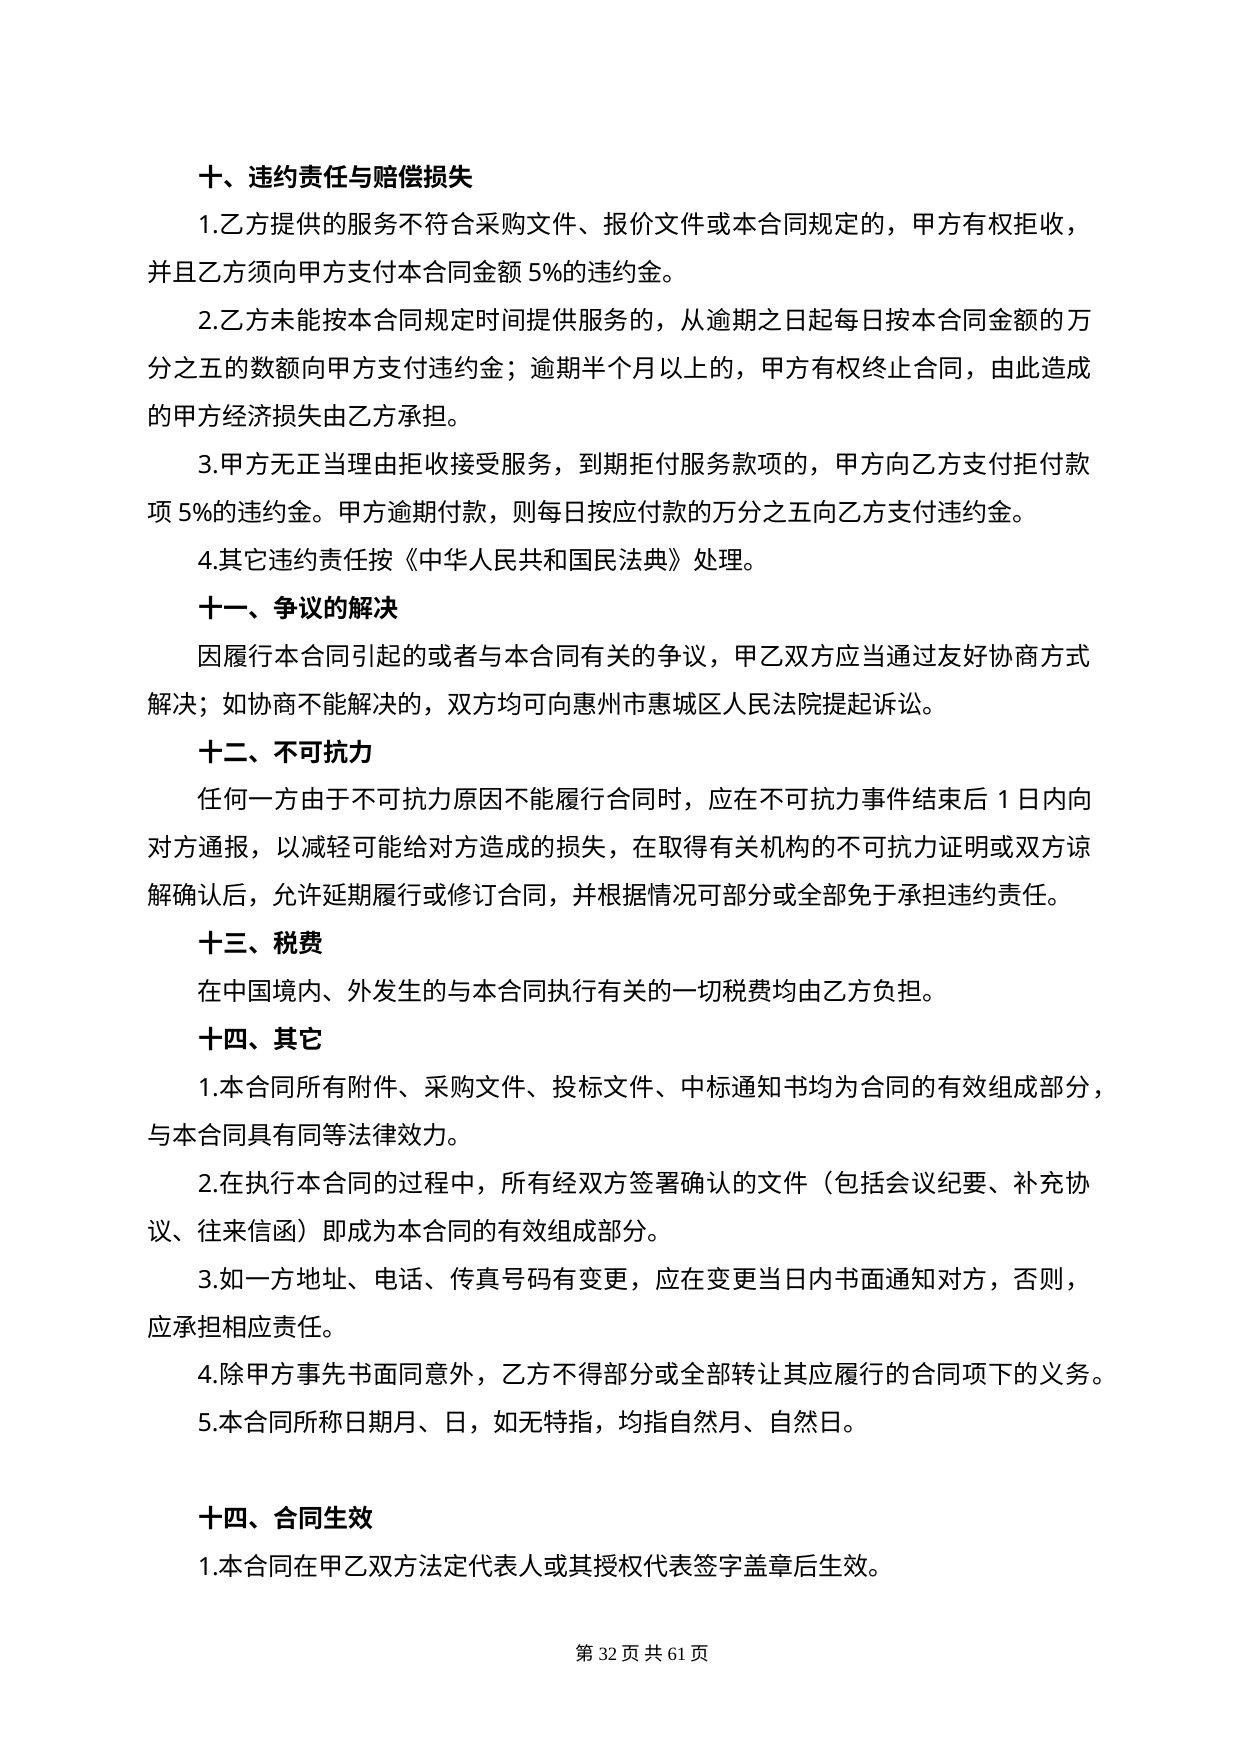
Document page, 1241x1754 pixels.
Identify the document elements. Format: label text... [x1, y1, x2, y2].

list 在中国境内、外发生的与本合同执行有关的一切税费均由乙方负担。 [148, 962, 1093, 1010]
text 1.本合同所有附件、采购文件、投标文件、中标通知书均为合同的有效组成部分，与本合同具有同等法律效力。 [148, 1058, 1093, 1154]
text 3.如一方地址、电话、传真号码有变更，应在变更当日内书面通知对方，否则，应承担相应责任。 [148, 1250, 1093, 1346]
text 十四、合同生效 [148, 1489, 1093, 1537]
text 十四、其它 [148, 1010, 1093, 1058]
text 2.乙方未能按本合同规定时间提供服务的，从逾期之日起每日按本合同金额的万分之五的数额向甲方支付违约金；逾期半个月以上的，甲方有权终止合同，由此造成的甲方经济损失由乙方承担。 [148, 291, 1093, 435]
text 1.本合同在甲乙双方法定代表人或其授权代表签字盖章后生效。 [148, 1537, 1093, 1585]
text 4.除甲方事先书面同意外，乙方不得部分或全部转让其应履行的合同项下的义务。5.本合同所称日期月、日，如无特指，均指自然月、自然日。 [197, 1346, 1093, 1441]
text 3.甲方无正当理由拒收接受服务，到期拒付服务款项的，甲方向乙方支付拒付款项5%的违约金。甲方逾期付款，则每日按应付款的万分之五向乙方支付违约金。 [148, 435, 1093, 531]
text 2.在执行本合同的过程中，所有经双方签署确认的文件（包括会议纪要、补充协议、往来信函）即成为本合同的有效组成部分。 [148, 1154, 1093, 1250]
text 十、违约责任与赔偿损失 [148, 148, 1093, 196]
list 任何一方由于不可抗力原因不能履行合同时，应在不可抗力事件结束后1日内向对方通报，以减轻可能给对方造成的损失，在取得有关机构的不可抗力证明或双方谅解确认后，允许延期履行或修订合同，并根据情况可部分或全部免于承担违约责任。 [148, 771, 1093, 914]
text 十二、不可抗力 [148, 723, 1093, 771]
list 十三、税费 [148, 914, 1093, 962]
text 4.其它违约责任按《中华人民共和国民法典》处理。 [148, 531, 1093, 579]
text 1.乙方提供的服务不符合采购文件、报价文件或本合同规定的，甲方有权拒收，并且乙方须向甲方支付本合同金额5%的违约金。 [148, 196, 1093, 291]
text 因履行本合同引起的或者与本合同有关的争议，甲乙双方应当通过友好协商方式解决；如协商不能解决的，双方均可向惠州市惠城区人民法院提起诉讼。 [148, 627, 1093, 723]
text 十一、争议的解决 [148, 579, 1093, 627]
